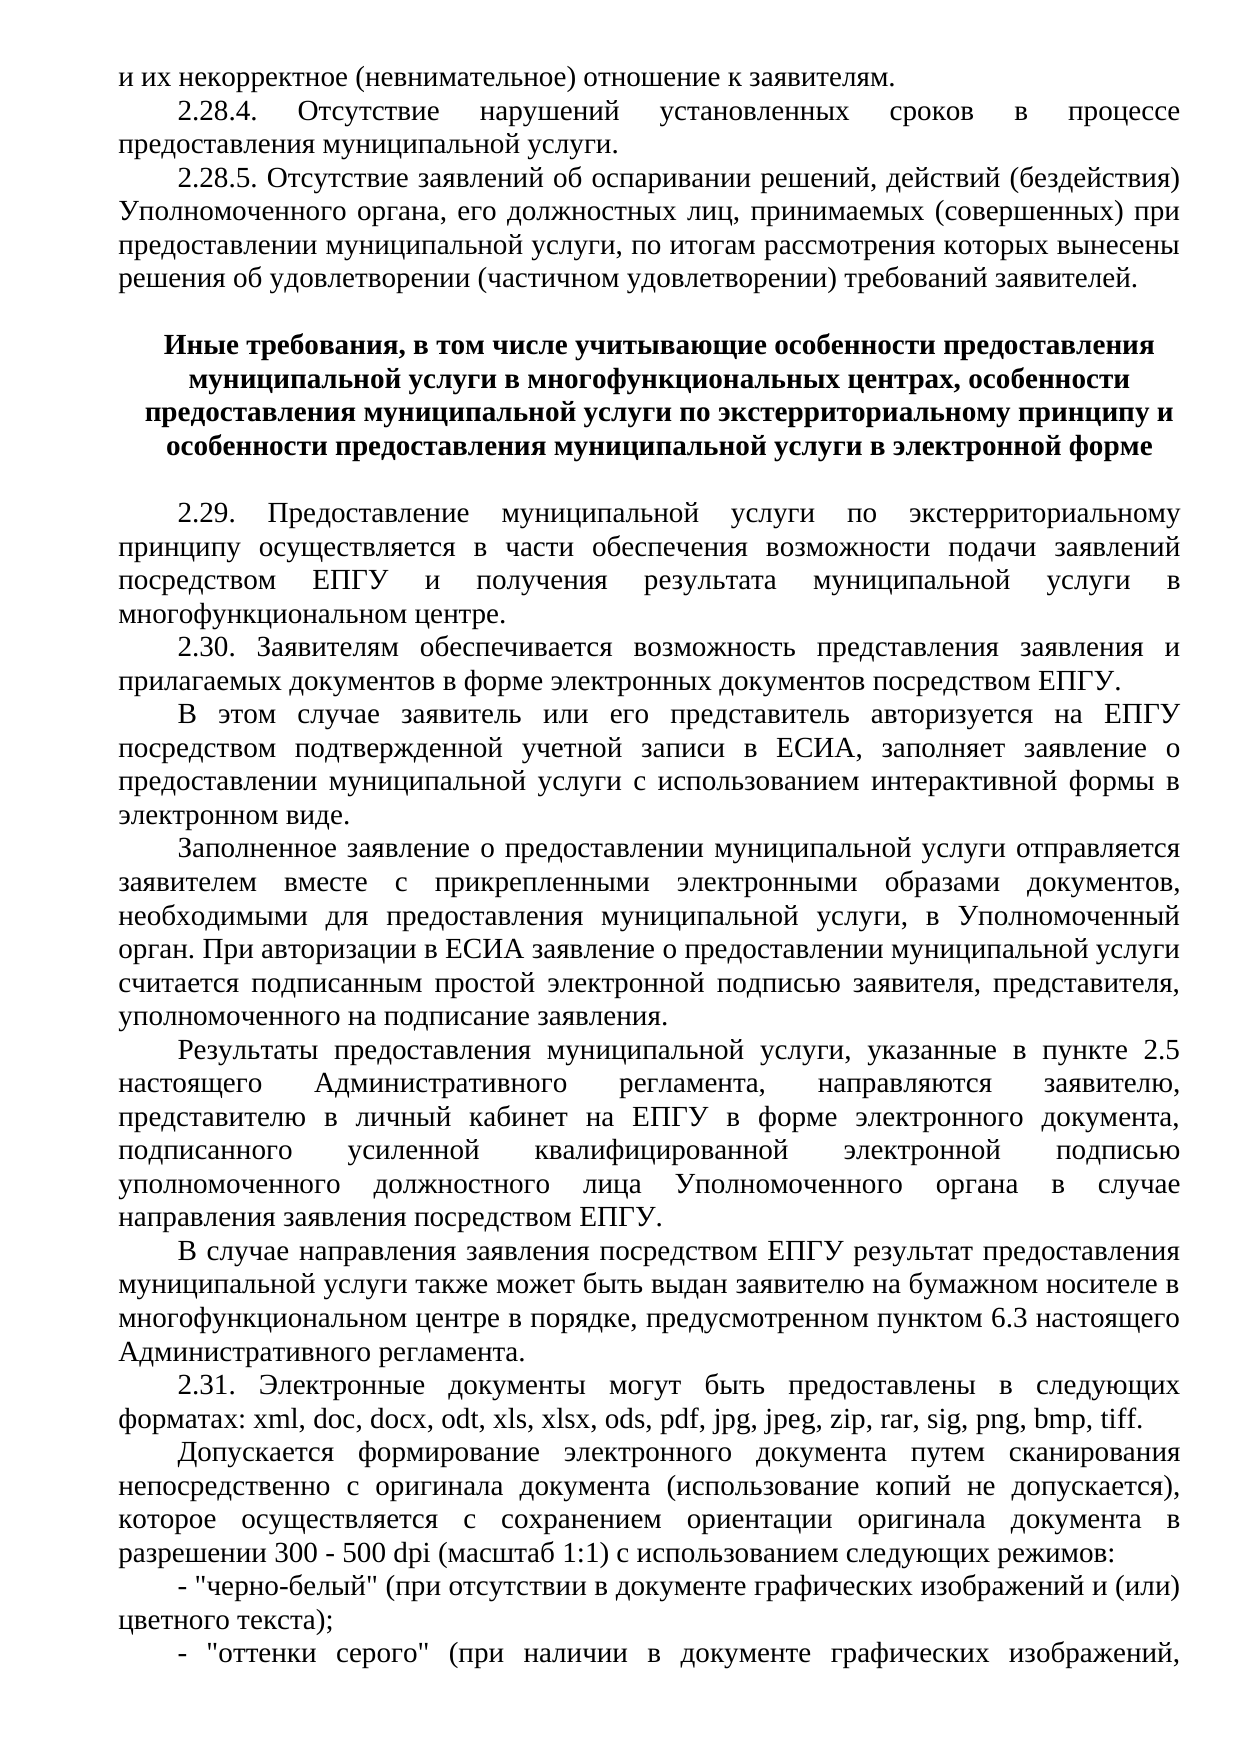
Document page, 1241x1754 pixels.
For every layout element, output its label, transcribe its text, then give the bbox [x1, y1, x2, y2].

text Заполненное заявление о предоставлении муниципальной услуги отправляется заявителем вместе с прикрепленными электронными образами документов, необходимыми для предоставления муниципальной услуги, в Уполномоченный орган. При авторизации в ЕСИА заявление о предоставлении муниципальной услуги считается подписанным простой электронной подписью заявителя, представителя, уполномоченного на подписание заявления. [118, 831, 1181, 1032]
text - "черно-белый" (при отсутствии в документе графических изображений и (или) цветного текста); [118, 1568, 1181, 1636]
subtitle Иные требования, в том числе учитывающие особенности предоставления муниципальной услуги в многофункциональных центрах, особенности предоставления муниципальной услуги по экстерриториальному принципу и особенности предоставления муниципальной услуги в электронной форме [138, 327, 1181, 462]
text В случае направления заявления посредством ЕПГУ результат предоставления муниципальной услуги также может быть выдан заявителю на бумажном носителе в многофункциональном центре в порядке, предусмотренном пунктом 6.3 настоящего Административного регламента. [118, 1233, 1181, 1367]
text Результаты предоставления муниципальной услуги, указанные в пункте 2.5 настоящего Административного регламента, направляются заявителю, представителю в личный кабинет на ЕПГУ в форме электронного документа, подписанного усиленной квалифицированной электронной подписью уполномоченного должностного лица Уполномоченного органа в случае направления заявления посредством ЕПГУ. [118, 1032, 1181, 1233]
text 2.30. Заявителям обеспечивается возможность представления заявления и прилагаемых документов в форме электронных документов посредством ЕПГУ. [118, 629, 1181, 696]
text В этом случае заявитель или его представитель авторизуется на ЕПГУ посредством подтвержденной учетной записи в ЕСИА, заполняет заявление о предоставлении муниципальной услуги с использованием интерактивной формы в электронном виде. [118, 696, 1181, 831]
text 2.31. Электронные документы могут быть предоставлены в следующих форматах: xml, doc, docx, odt, xls, xlsx, ods, pdf, jpg, jpeg, zip, rar, sig, png, bmp, tiff. [118, 1367, 1181, 1434]
text 2.29. Предоставление муниципальной услуги по экстерриториальному принципу осуществляется в части обеспечения возможности подачи заявлений посредством ЕПГУ и получения результата муниципальной услуги в многофункциональном центре. [118, 495, 1181, 629]
text 2.28.4. Отсутствие нарушений установленных сроков в процессе предоставления муниципальной услуги. [118, 93, 1181, 160]
text Допускается формирование электронного документа путем сканирования непосредственно с оригинала документа (использование копий не допускается), которое осуществляется с сохранением ориентации оригинала документа в разрешении 300 - 500 dpi (масштаб 1:1) с использованием следующих режимов: [118, 1434, 1181, 1568]
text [118, 59, 1181, 93]
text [118, 1636, 1181, 1669]
text 2.28.5. Отсутствие заявлений об оспаривании решений, действий (бездействия) Уполномоченного органа, его должностных лиц, принимаемых (совершенных) при предоставлении муниципальной услуги, по итогам рассмотрения которых вынесены решения об удовлетворении (частичном удовлетворении) требований заявителей. [118, 160, 1181, 294]
